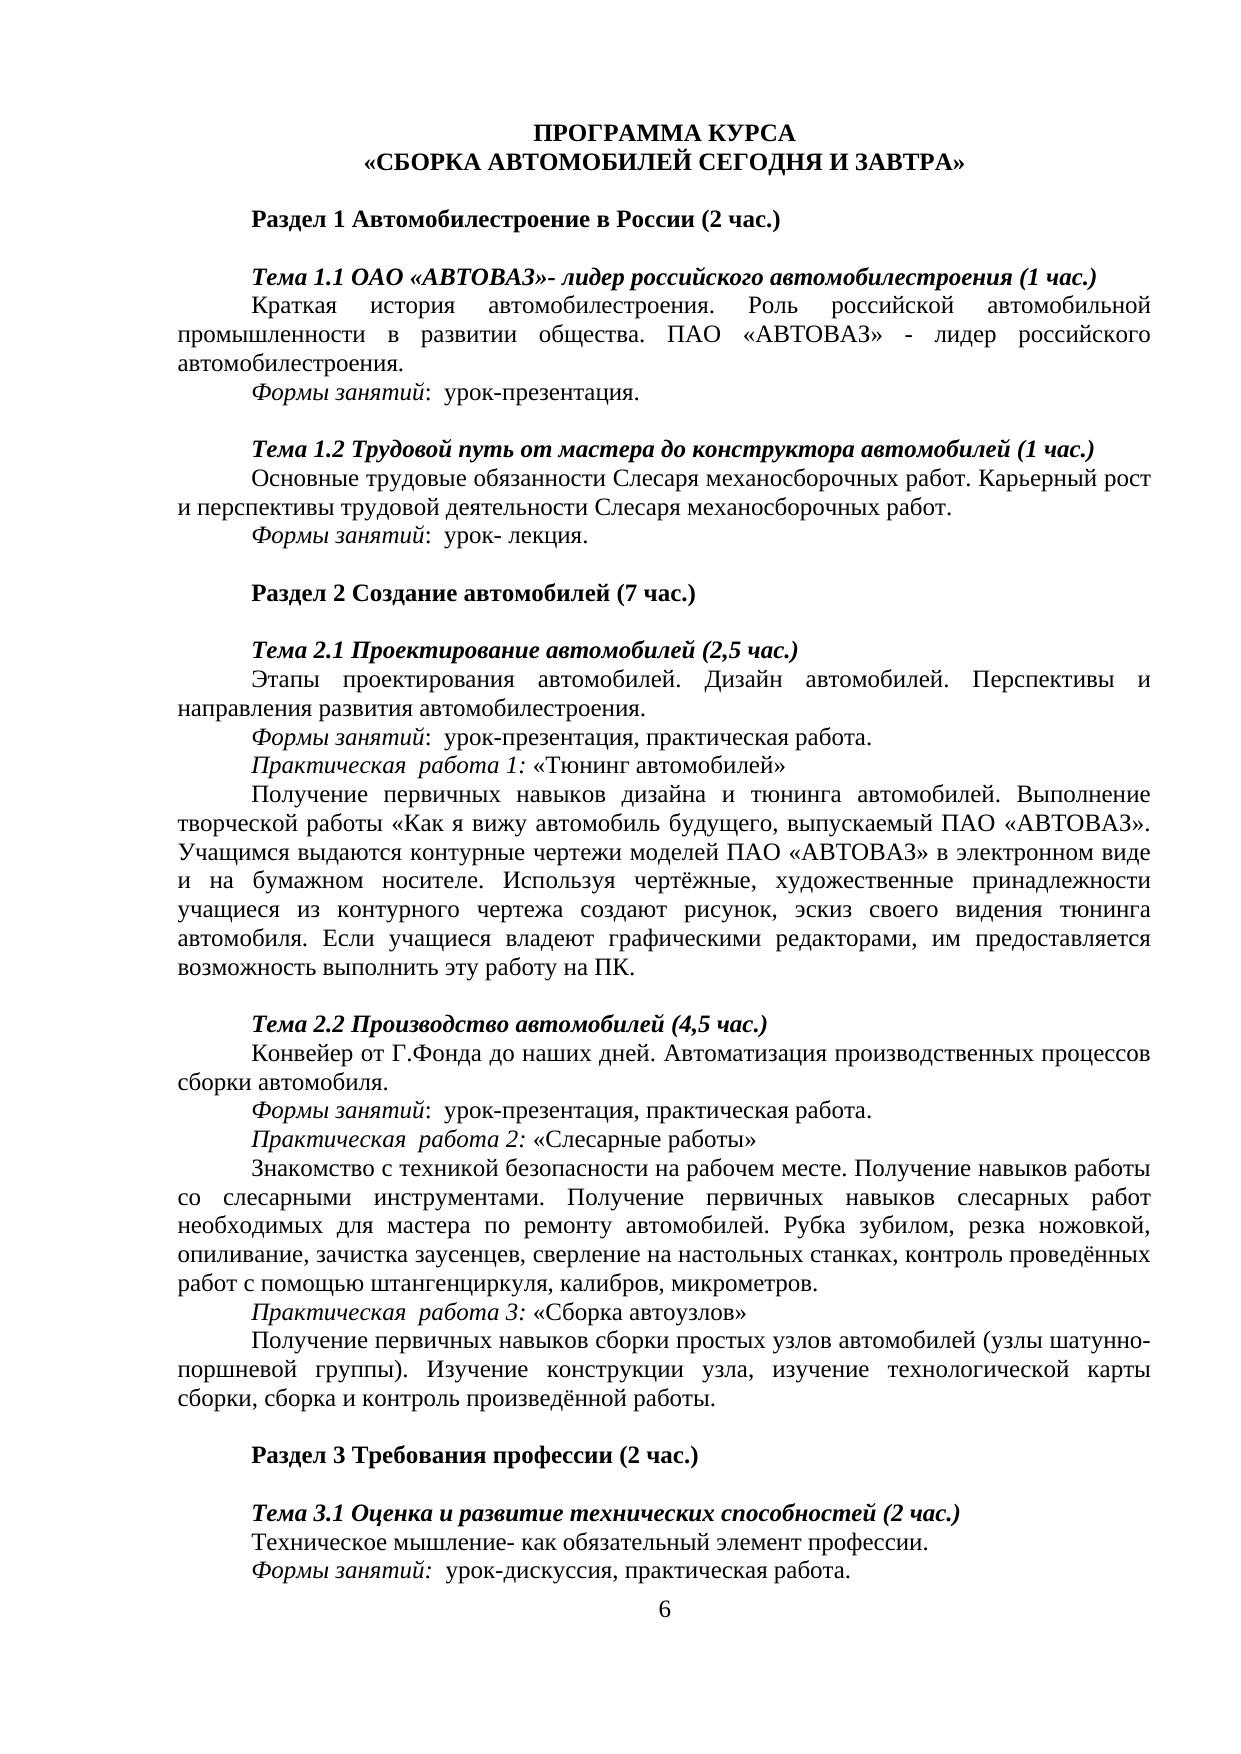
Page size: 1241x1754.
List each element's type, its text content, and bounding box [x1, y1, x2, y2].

text Формы занятий: урок-презентация. [177, 377, 1152, 406]
text Формы занятий: урок-презентация, практическая работа. [177, 1096, 1152, 1124]
text Тема 2.1 Проектирование автомобилей (2,5 час.) [177, 636, 1152, 664]
text Практическая работа 3: «Сборка автоузлов» [177, 1297, 1152, 1326]
text Получение первичных навыков сборки простых узлов автомобилей (узлы шатунно- поршневой группы). Изучение конструкции узла, изучение технологической карты сборки, сборка и контроль произведённой работы. [177, 1326, 1152, 1412]
text Тема 1.1 ОАО «АВТОВАЗ»- лидер российского автомобилестроения (1 час.) [177, 262, 1152, 291]
text Тема 1.2 Трудовой путь от мастера до конструктора автомобилей (1 час.) [177, 434, 1152, 463]
text ПРОГРАММА КУРСА [177, 118, 1152, 147]
text Техническое мышление- как обязательный элемент профессии. [177, 1527, 1152, 1556]
text Формы занятий: урок-презентация, практическая работа. [177, 722, 1152, 751]
text Краткая история автомобилестроения. Роль российской автомобильной промышленности в развитии общества. ПАО «АВТОВАЗ» - лидер российского автомобилестроения. [177, 291, 1152, 377]
text «СБОРКА АВТОМОБИЛЕЙ СЕГОДНЯ И ЗАВТРА» [177, 147, 1152, 176]
text Тема 3.1 Оценка и развитие технических способностей (2 час.) [177, 1498, 1152, 1527]
text Раздел 1 Автомобилестроение в России (2 час.) [177, 204, 1152, 233]
text Формы занятий: урок- лекция. [177, 521, 1152, 549]
text Практическая работа 1: «Тюнинг автомобилей» [177, 751, 1152, 779]
text Знакомство с техникой безопасности на рабочем месте. Получение навыков работы со слесарными инструментами. Получение первичных навыков слесарных работ необходимых для мастера по ремонту автомобилей. Рубка зубилом, резка ножовкой, опиливание, зачистка заусенцев, сверление на настольных станках, контроль проведённых работ с помощью штангенциркуля, калибров, микрометров. [177, 1153, 1152, 1297]
text Получение первичных навыков дизайна и тюнинга автомобилей. Выполнение творческой работы «Как я вижу автомобиль будущего, выпускаемый ПАО «АВТОВАЗ». Учащимся выдаются контурные чертежи моделей ПАО «АВТОВАЗ» в электронном виде и на бумажном носителе. Используя чертёжные, художественные принадлежности учащиеся из контурного чертежа создают рисунок, эскиз своего видения тюнинга автомобиля. Если учащиеся владеют графическими редакторами, им предоставляется возможность выполнить эту работу на ПК. [177, 779, 1152, 981]
text Раздел 2 Создание автомобилей (7 час.) [177, 578, 1152, 607]
text Основные трудовые обязанности Слесаря механосборочных работ. Карьерный рост и перспективы трудовой деятельности Слесаря механосборочных работ. [177, 463, 1152, 521]
text Этапы проектирования автомобилей. Дизайн автомобилей. Перспективы и направления развития автомобилестроения. [177, 664, 1152, 722]
text Тема 2.2 Производство автомобилей (4,5 час.) [177, 1009, 1152, 1038]
text Практическая работа 2: «Слесарные работы» [177, 1124, 1152, 1153]
text Раздел 3 Требования профессии (2 час.) [177, 1441, 1152, 1469]
text Конвейер от Г.Фонда до наших дней. Автоматизация производственных процессов сборки автомобиля. [177, 1038, 1152, 1096]
text Формы занятий: урок-дискуссия, практическая работа. [177, 1556, 1152, 1584]
